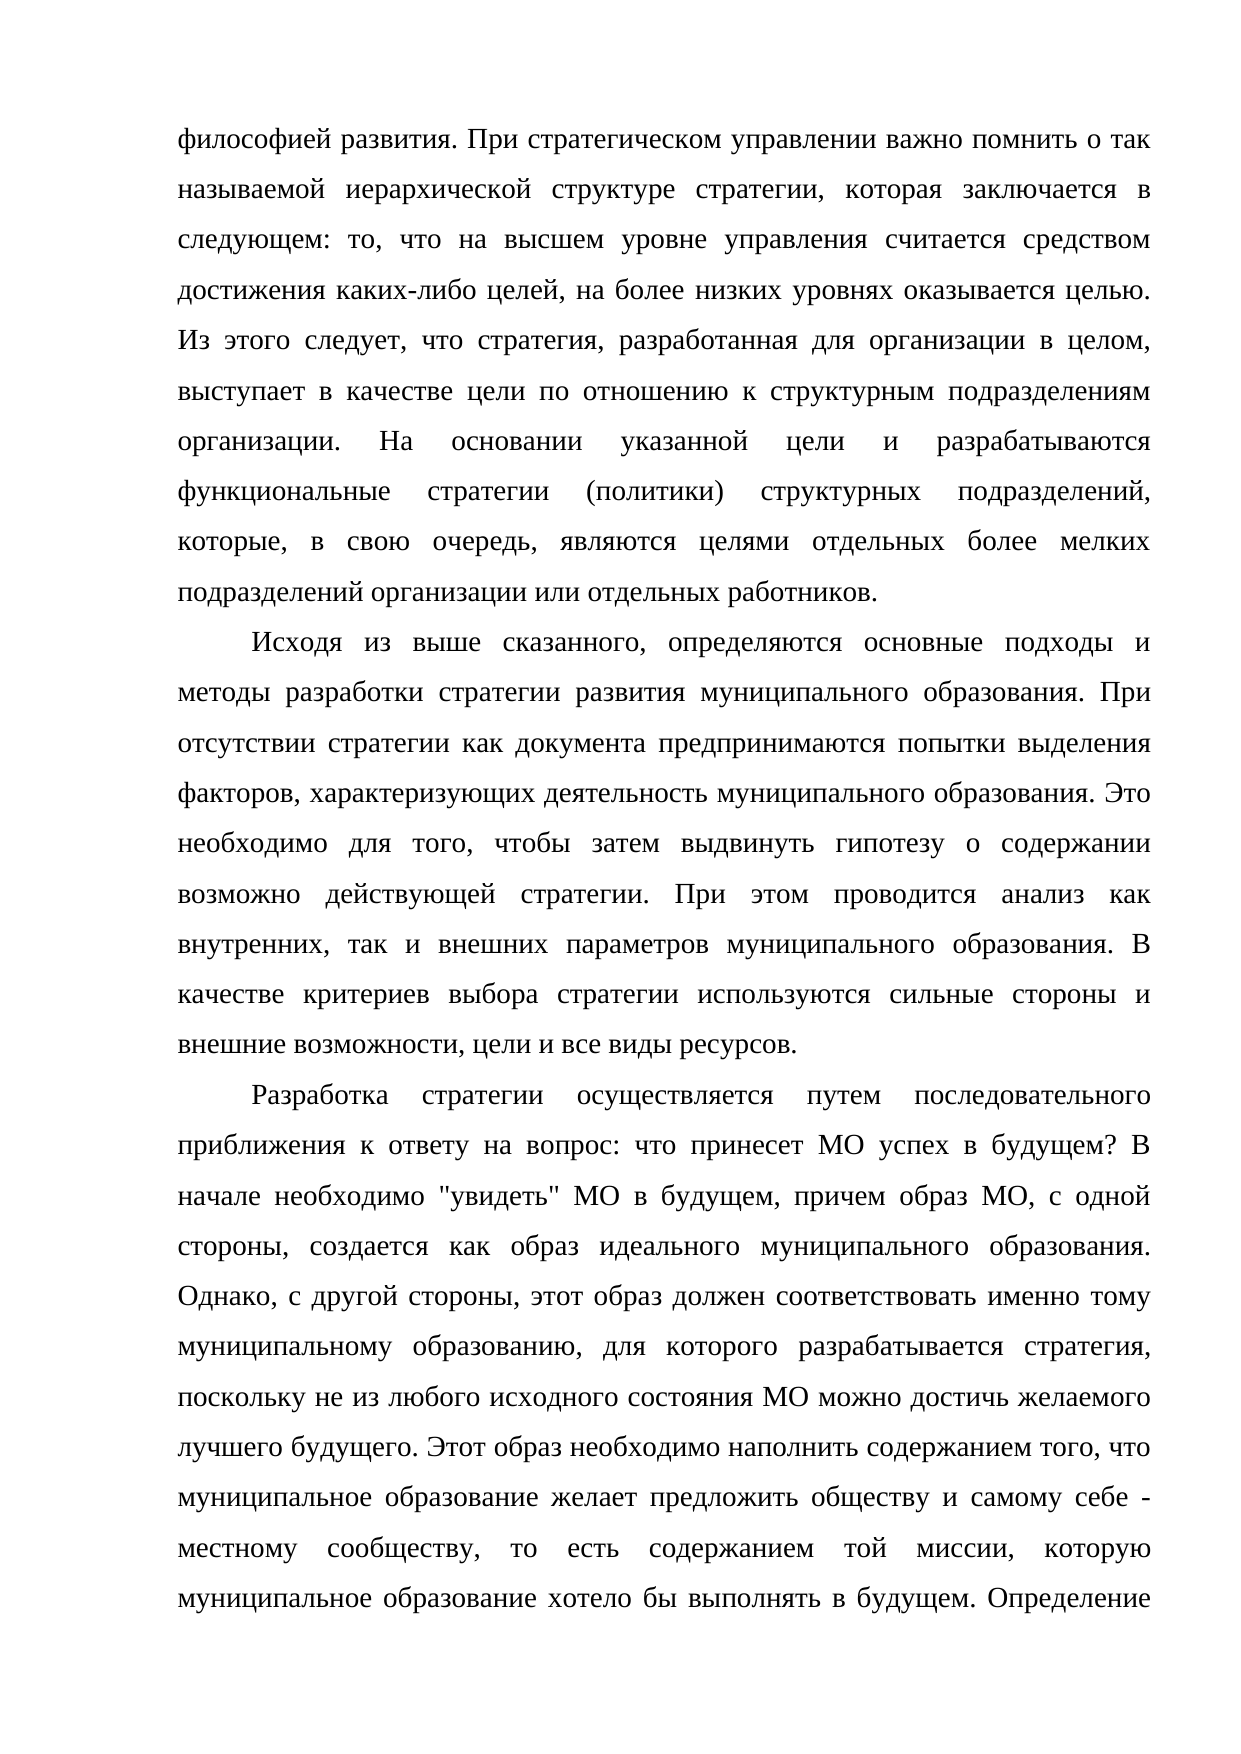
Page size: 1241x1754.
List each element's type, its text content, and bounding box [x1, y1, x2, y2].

text Исходя из выше сказанного, определяются основные подходы и методы разработки стратегии развития муниципального образования. При отсутствии стратегии как документа предпринимаются попытки выделения факторов, характеризующих деятельность муниципального образования. Это необходимо для того, чтобы затем выдвинуть гипотезу о содержании возможно действующей стратегии. При этом проводится анализ как внутренних, так и внешних параметров муниципального образования. В качестве критериев выбора стратегии используются сильные стороны и внешние возможности, цели и все виды ресурсов. [177, 624, 1152, 1060]
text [177, 121, 1152, 607]
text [177, 1077, 1152, 1614]
